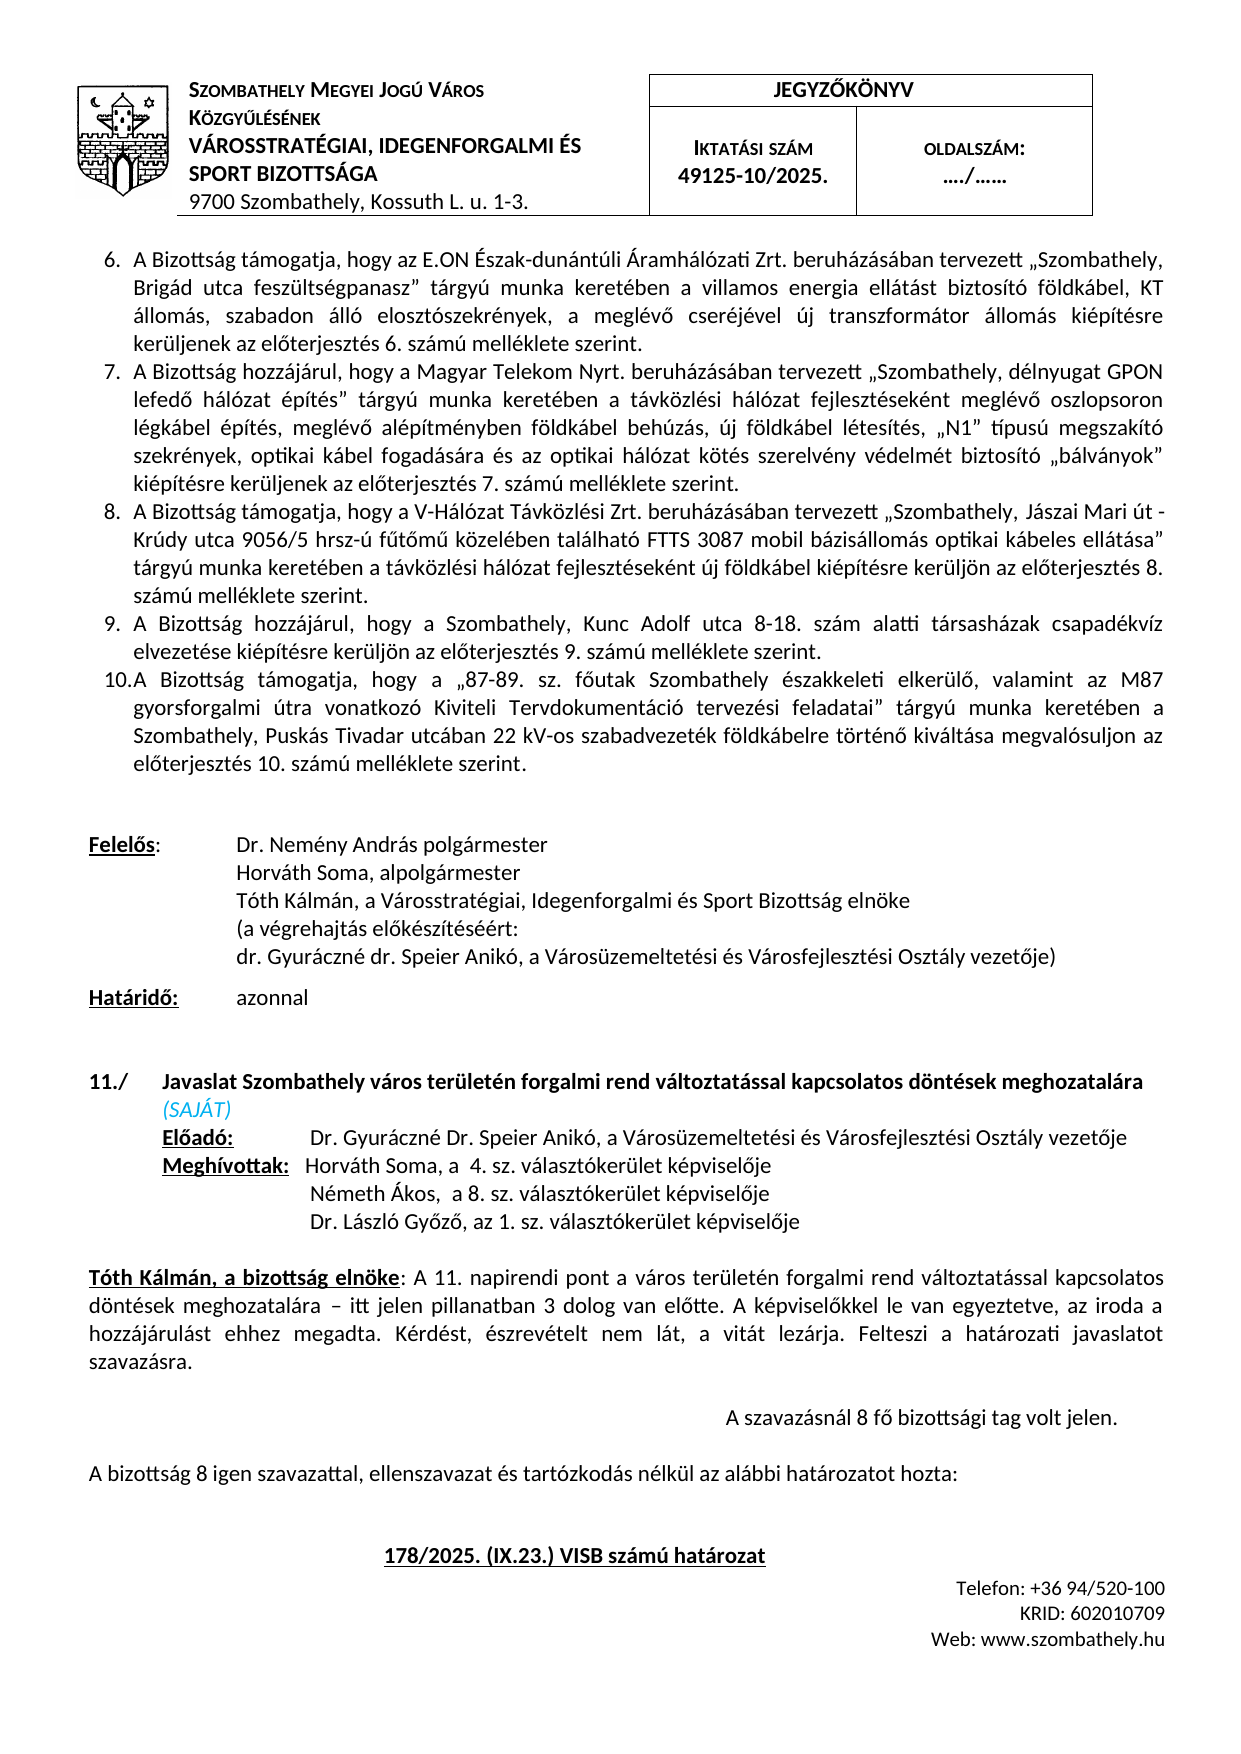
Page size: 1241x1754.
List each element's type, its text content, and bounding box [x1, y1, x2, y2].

text Németh Ákos, a 8. sz. választókerület képviselője [236, 1179, 1165, 1207]
text A szavazásnál 8 fő bizottsági tag volt jelen. [664, 1403, 1165, 1431]
text dr. Gyuráczné dr. Speier Anikó, a Városüzemeltetési és Városfejlesztési Osztály vezetője) [89, 942, 1165, 970]
text Dr. László Győző, az 1. sz. választókerület képviselője [236, 1207, 1165, 1235]
text Meghívottak: Horváth Soma, a 4. sz. választókerület képviselője [89, 1151, 1165, 1179]
text A bizottság 8 igen szavazattal, ellenszavazat és tartózkodás nélkül az alábbi határozatot hozta: [89, 1459, 1165, 1487]
list A Bizottság támogatja, hogy az E.ON Észak-dunántúli Áramhálózati Zrt. beruházásában tervezett „Szombathely, Brigád utca feszültségpanasz” tárgyú munka keretében a villamos energia ellátást biztosító földkábel, KT állomás, szabadon álló elosztószekrények, a meglévő cseréjével új transzformátor állomás kiépítésre kerüljenek az előterjesztés 6. számú melléklete szerint. [103, 245, 1165, 357]
text 178/2025. (IX.23.) VISB számú határozat [383, 1541, 1165, 1569]
text 11./ Javaslat Szombathely város területén forgalmi rend változtatással kapcsolatos döntések meghozatalára (SAJÁT) [89, 1067, 1165, 1123]
list A Bizottság támogatja, hogy a „87-89. sz. főutak Szombathely északkeleti elkerülő, valamint az M87 gyorsforgalmi útra vonatkozó Kiviteli Tervdokumentáció tervezési feladatai” tárgyú munka keretében a Szombathely, Puskás Tivadar utcában 22 kV-os szabadvezeték földkábelre történő kiváltása megvalósuljon az előterjesztés 10. számú melléklete szerint. [103, 665, 1165, 777]
text Határidő: azonnal [89, 983, 1165, 1011]
text Tóth Kálmán, a Városstratégiai, Idegenforgalmi és Sport Bizottság elnöke [162, 886, 1165, 914]
list A Bizottság hozzájárul, hogy a Magyar Telekom Nyrt. beruházásában tervezett „Szombathely, délnyugat GPON lefedő hálózat építés” tárgyú munka keretében a távközlési hálózat fejlesztéseként meglévő oszlopsoron légkábel építés, meglévő alépítményben földkábel behúzás, új földkábel létesítés, „N1” típusú megszakító szekrények, optikai kábel fogadására és az optikai hálózat kötés szerelvény védelmét biztosító „bálványok” kiépítésre kerüljenek az előterjesztés 7. számú melléklete szerint. [103, 357, 1165, 497]
text Előadó: Dr. Gyuráczné Dr. Speier Anikó, a Városüzemeltetési és Városfejlesztési Osztály vezetője [162, 1123, 1165, 1151]
list A Bizottság támogatja, hogy a V-Hálózat Távközlési Zrt. beruházásában tervezett „Szombathely, Jászai Mari út - Krúdy utca 9056/5 hrsz-ú fűtőmű közelében található FTTS 3087 mobil bázisállomás optikai kábeles ellátása” tárgyú munka keretében a távközlési hálózat fejlesztéseként új földkábel kiépítésre kerüljön az előterjesztés 8. számú melléklete szerint. [103, 497, 1165, 609]
text Horváth Soma, alpolgármester [162, 858, 1165, 886]
text (a végrehajtás előkészítéséért: [89, 914, 1165, 942]
list A Bizottság hozzájárul, hogy a Szombathely, Kunc Adolf utca 8-18. szám alatti társasházak csapadékvíz elvezetése kiépítésre kerüljön az előterjesztés 9. számú melléklete szerint. [103, 609, 1165, 665]
picture [75, 82, 173, 199]
text Felelős: Dr. Nemény András polgármester [89, 830, 1165, 858]
text Tóth Kálmán, a bizottság elnöke: A 11. napirendi pont a város területén forgalmi rend változtatással kapcsolatos döntések meghozatalára – itt jelen pillanatban 3 dolog van előtte. A képviselőkkel le van egyeztetve, az iroda a hozzájárulást ehhez megadta. Kérdést, észrevételt nem lát, a vitát lezárja. Felteszi a határozati javaslatot szavazásra. [89, 1263, 1165, 1375]
